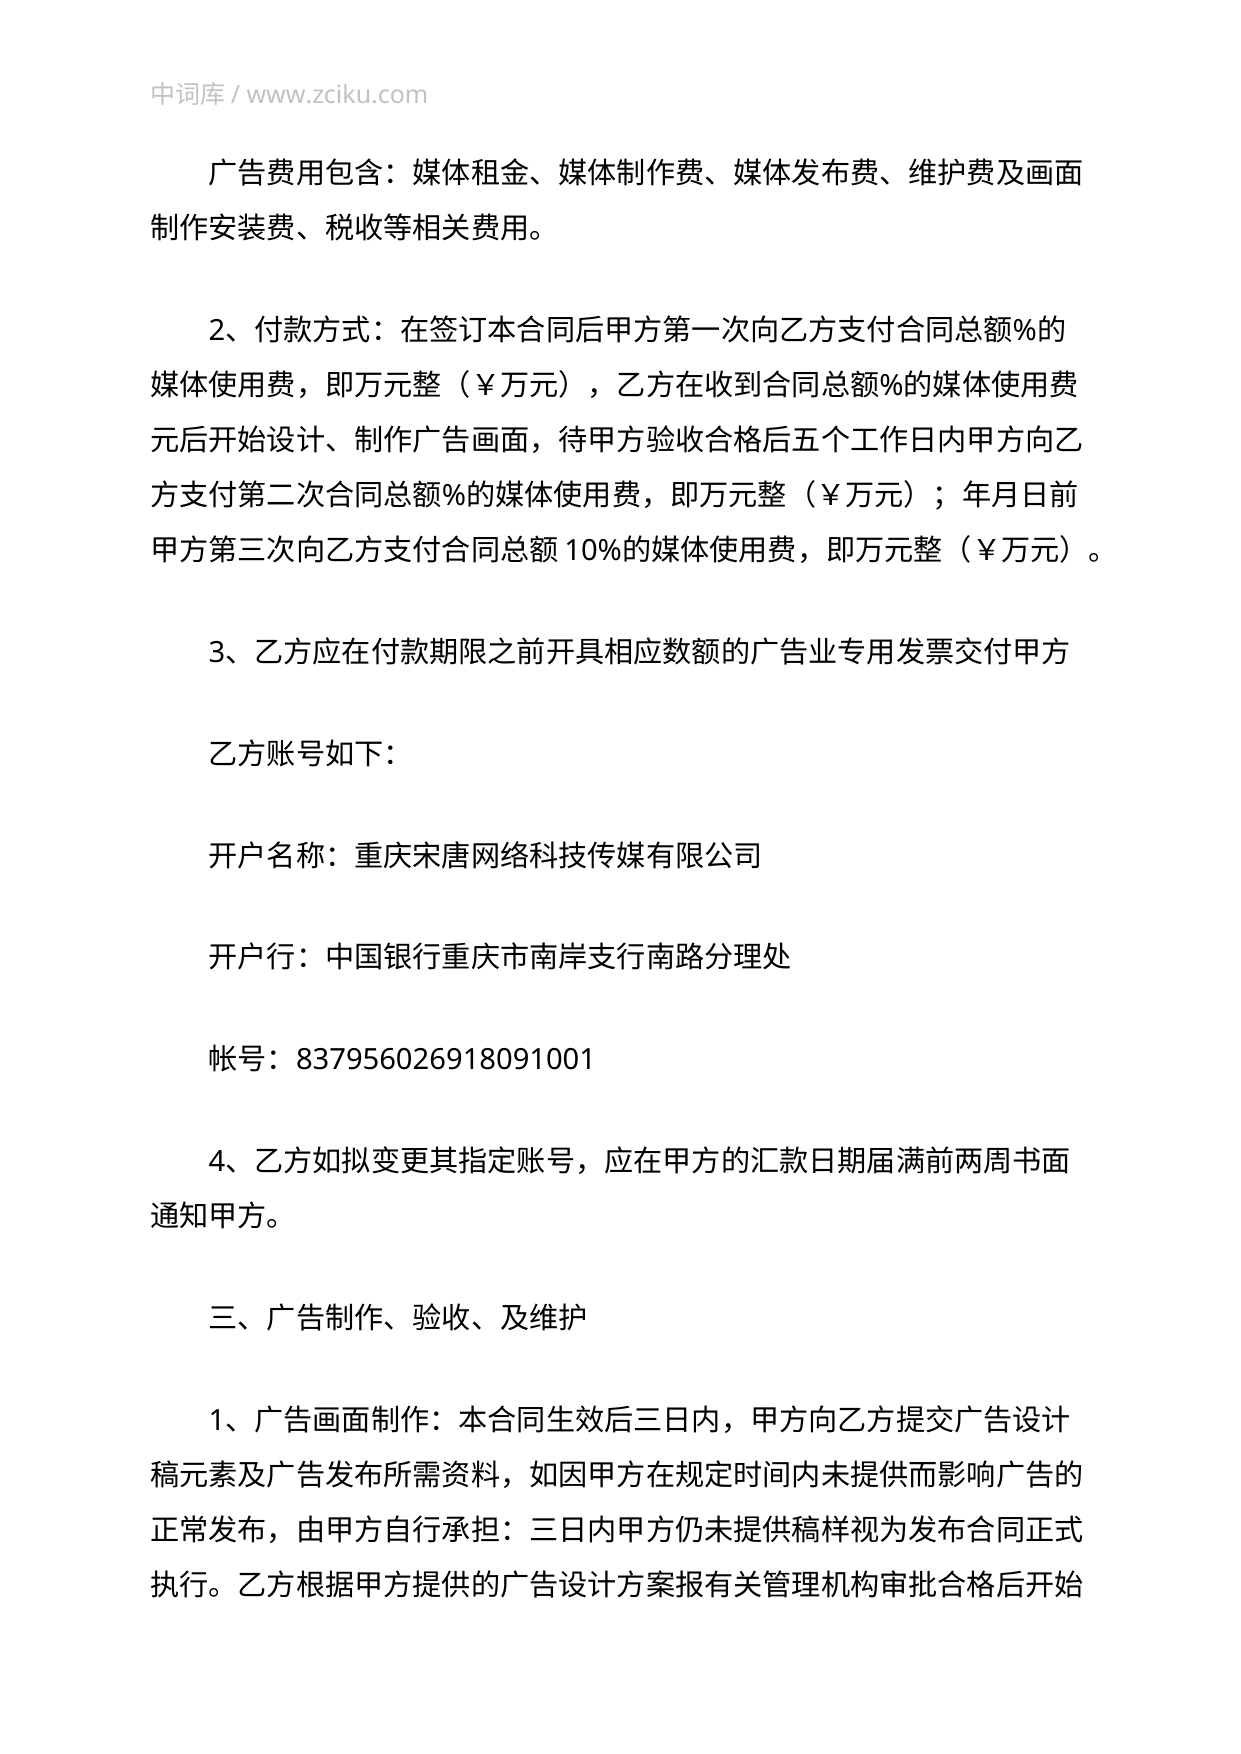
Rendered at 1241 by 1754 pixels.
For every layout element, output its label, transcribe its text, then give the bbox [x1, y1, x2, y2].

text 2、付款方式：在签订本合同后甲方第一次向乙方支付合同总额%的媒体使用费，即万元整（￥万元），乙方在收到合同总额%的媒体使用费元后开始设计、制作广告画面，待甲方验收合格后五个工作日内甲方向乙方支付第二次合同总额%的媒体使用费，即万元整（￥万元）；年月日前甲方第三次向乙方支付合同总额10%的媒体使用费，即万元整（￥万元）。 [150, 307, 1090, 569]
text 4、乙方如拟变更其指定账号，应在甲方的汇款日期届满前两周书面通知甲方。 [150, 1138, 1090, 1235]
text 乙方账号如下： [150, 731, 1090, 773]
text 开户名称：重庆宋唐网络科技传媒有限公司 [150, 832, 1090, 874]
text 广告费用包含：媒体租金、媒体制作费、媒体发布费、维护费及画面制作安装费、税收等相关费用。 [150, 150, 1090, 247]
text 帐号：837956026918091001 [150, 1036, 1090, 1078]
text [150, 1396, 1090, 1603]
text 3、乙方应在付款期限之前开具相应数额的广告业专用发票交付甲方 [150, 628, 1090, 671]
text 三、广告制作、验收、及维护 [150, 1294, 1090, 1337]
text 开户行：中国银行重庆市南岸支行南路分理处 [150, 934, 1090, 976]
